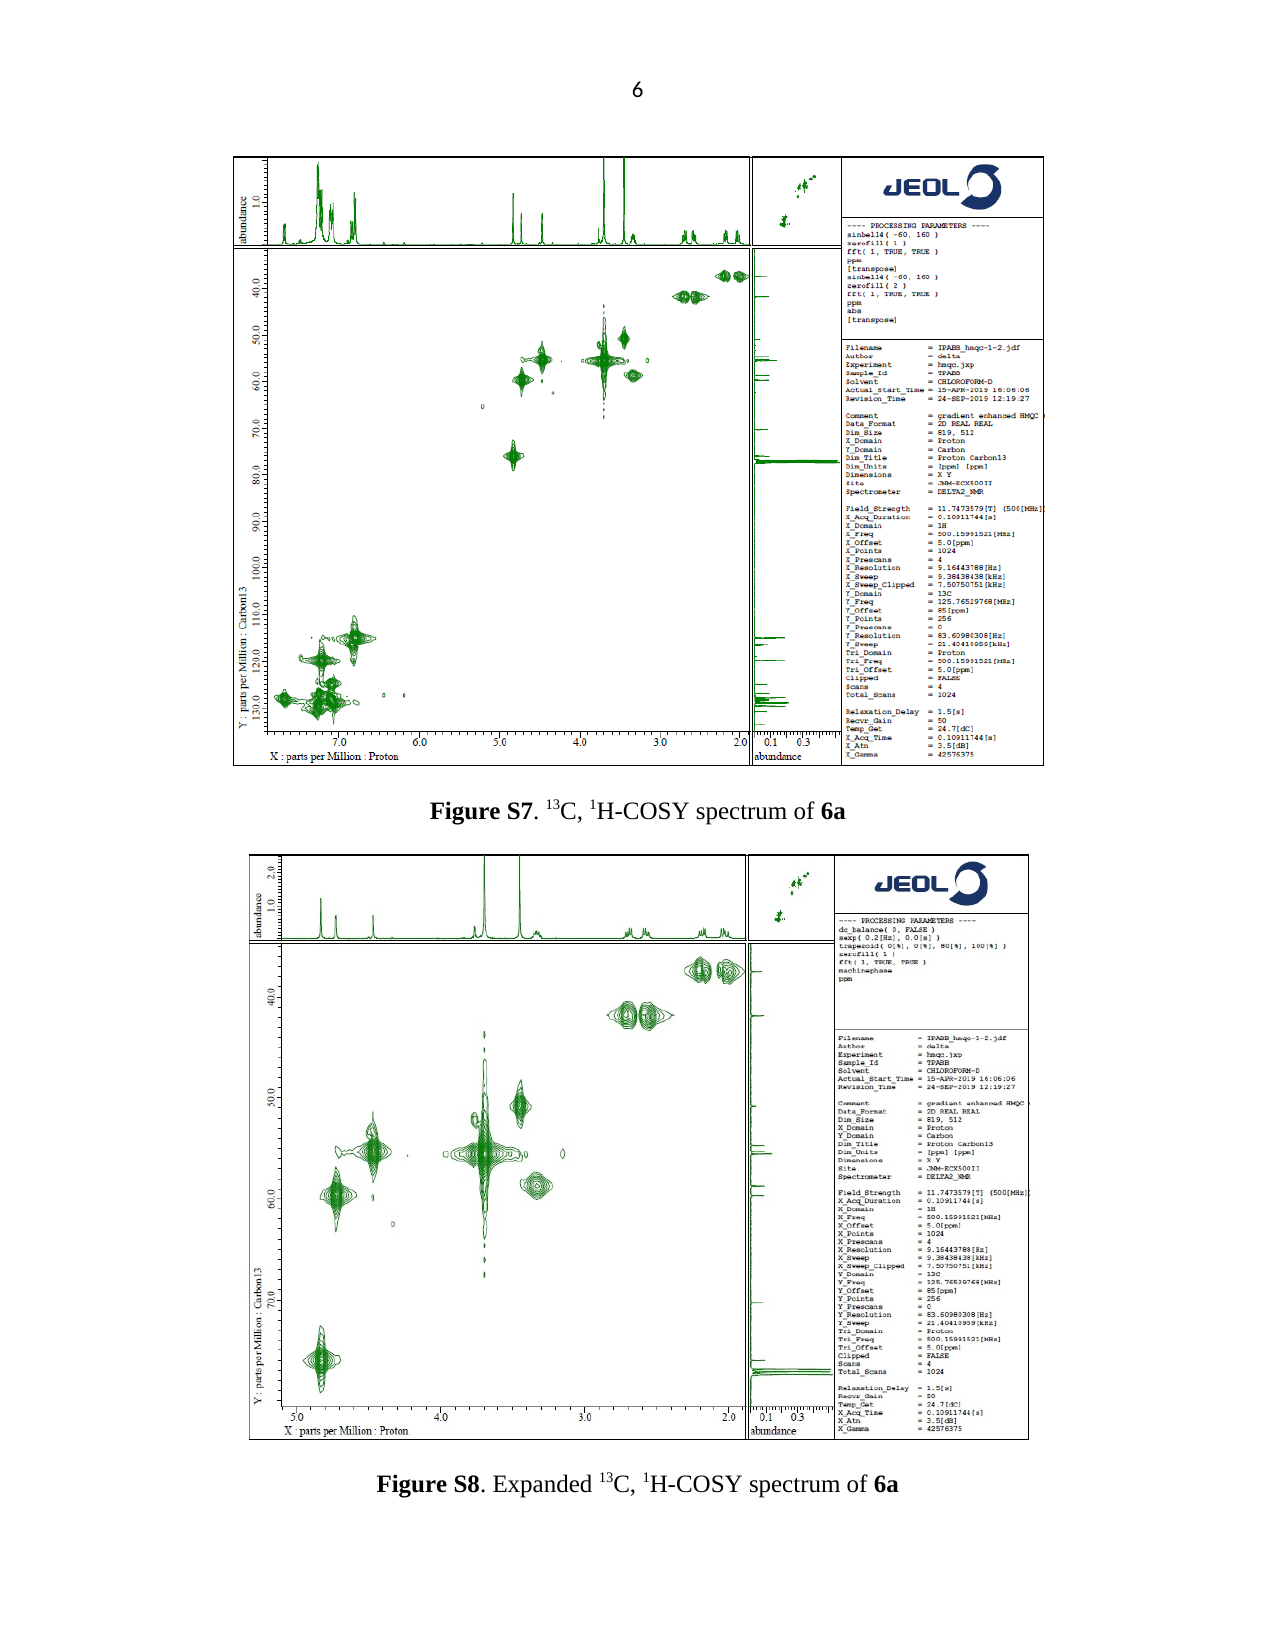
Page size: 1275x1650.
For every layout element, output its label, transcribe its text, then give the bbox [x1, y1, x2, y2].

text Figure S7. 13C, 1H-COSY spectrum of 6a [150, 796, 1125, 825]
text Figure S8. Expanded 13C, 1H-COSY spectrum of 6a [150, 1469, 1125, 1497]
picture [240, 850, 1035, 1444]
picture [225, 150, 1050, 772]
